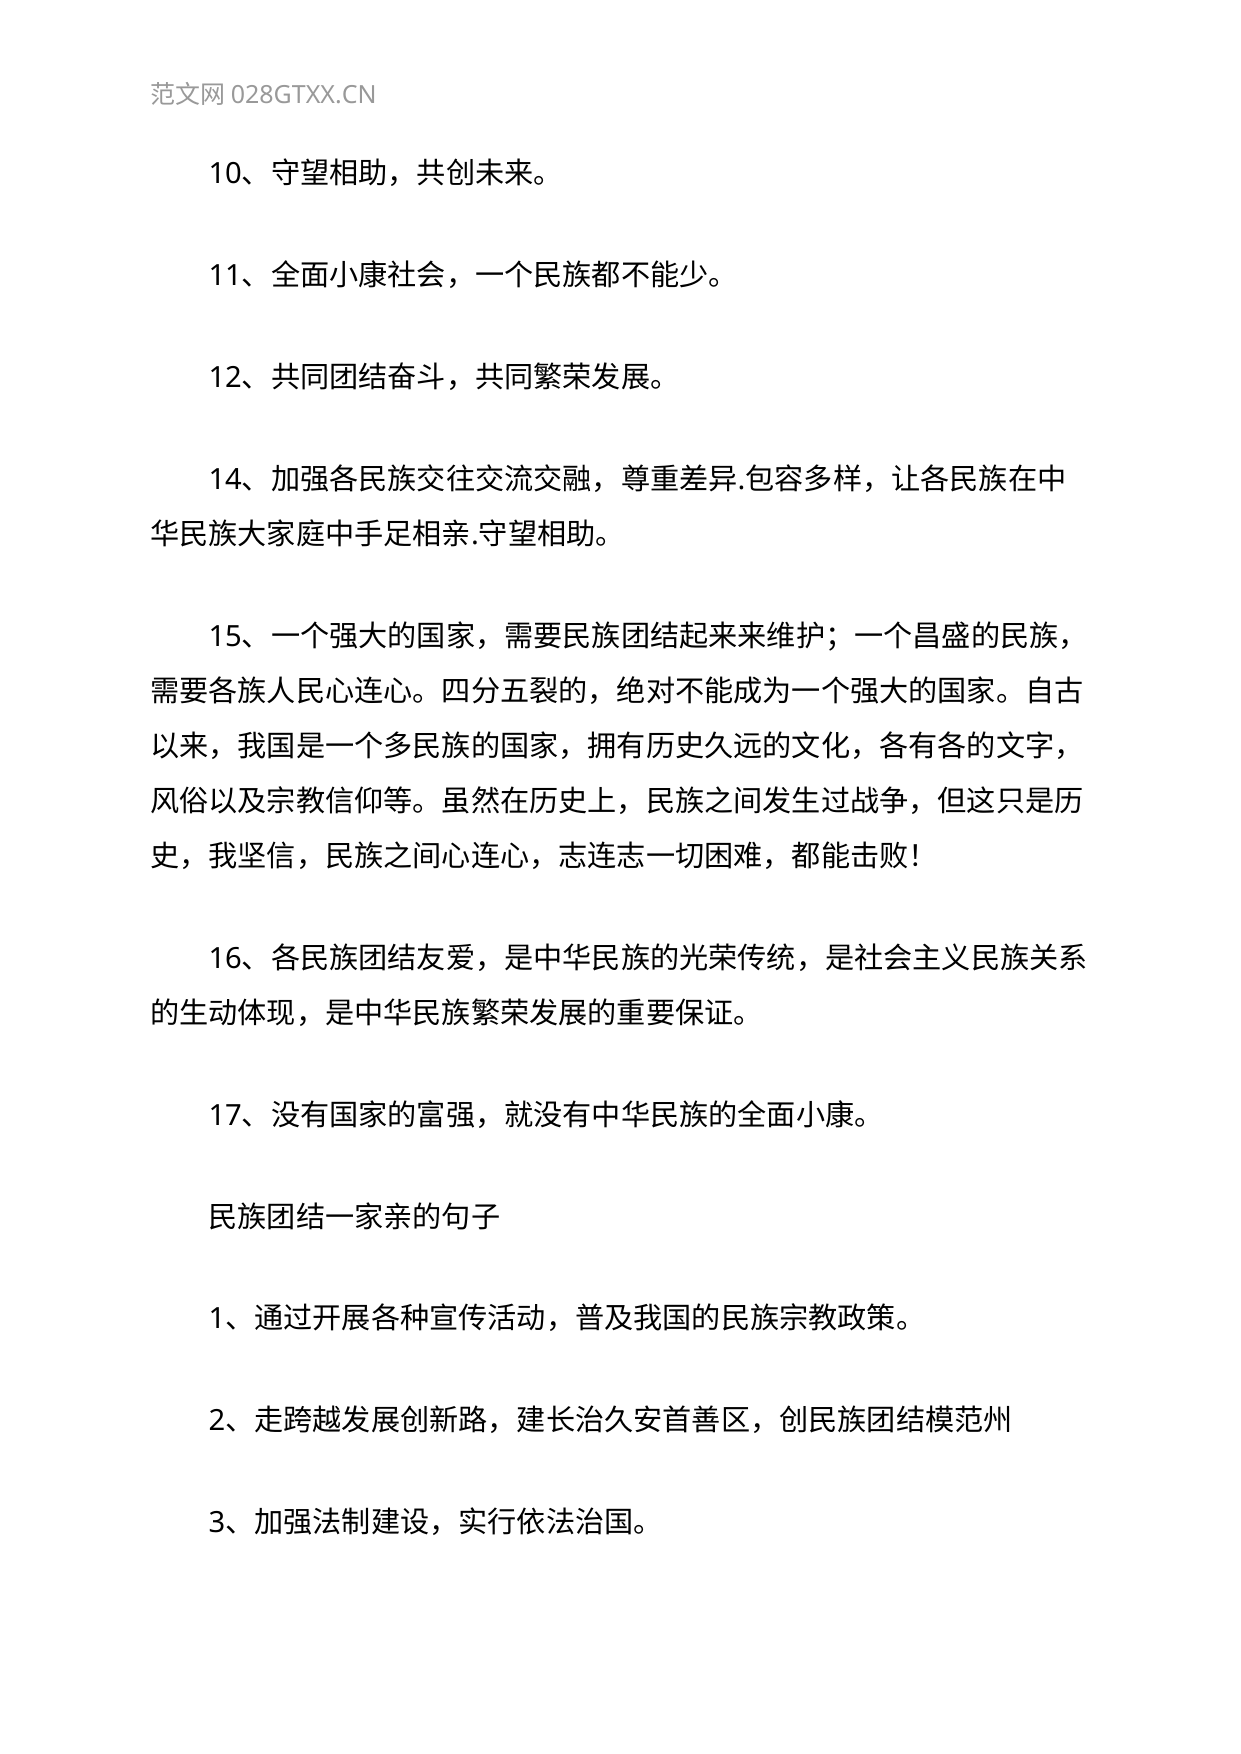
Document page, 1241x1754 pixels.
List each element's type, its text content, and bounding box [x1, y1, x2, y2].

text 3、加强法制建设，实行依法治国。 [150, 1499, 1090, 1541]
text 10、守望相助，共创未来。 [150, 150, 1090, 192]
text 1、通过开展各种宣传活动，普及我国的民族宗教政策。 [150, 1295, 1090, 1337]
text 12、共同团结奋斗，共同繁荣发展。 [150, 354, 1090, 396]
text 11、全面小康社会，一个民族都不能少。 [150, 252, 1090, 294]
text 15、一个强大的国家，需要民族团结起来来维护；一个昌盛的民族，需要各族人民心连心。四分五裂的，绝对不能成为一个强大的国家。自古以来，我国是一个多民族的国家，拥有历史久远的文化，各有各的文字，风俗以及宗教信仰等。虽然在历史上，民族之间发生过战争，但这只是历史，我坚信，民族之间心连心，志连志一切困难，都能击败！ [150, 613, 1090, 875]
text 14、加强各民族交往交流交融，尊重差异.包容多样，让各民族在中华民族大家庭中手足相亲.守望相助。 [150, 456, 1090, 553]
text 16、各民族团结友爱，是中华民族的光荣传统，是社会主义民族关系的生动体现，是中华民族繁荣发展的重要保证。 [150, 934, 1090, 1032]
text 17、没有国家的富强，就没有中华民族的全面小康。 [150, 1091, 1090, 1133]
text 2、走跨越发展创新路，建长治久安首善区，创民族团结模范州 [150, 1397, 1090, 1439]
text 民族团结一家亲的句子 [150, 1193, 1090, 1235]
